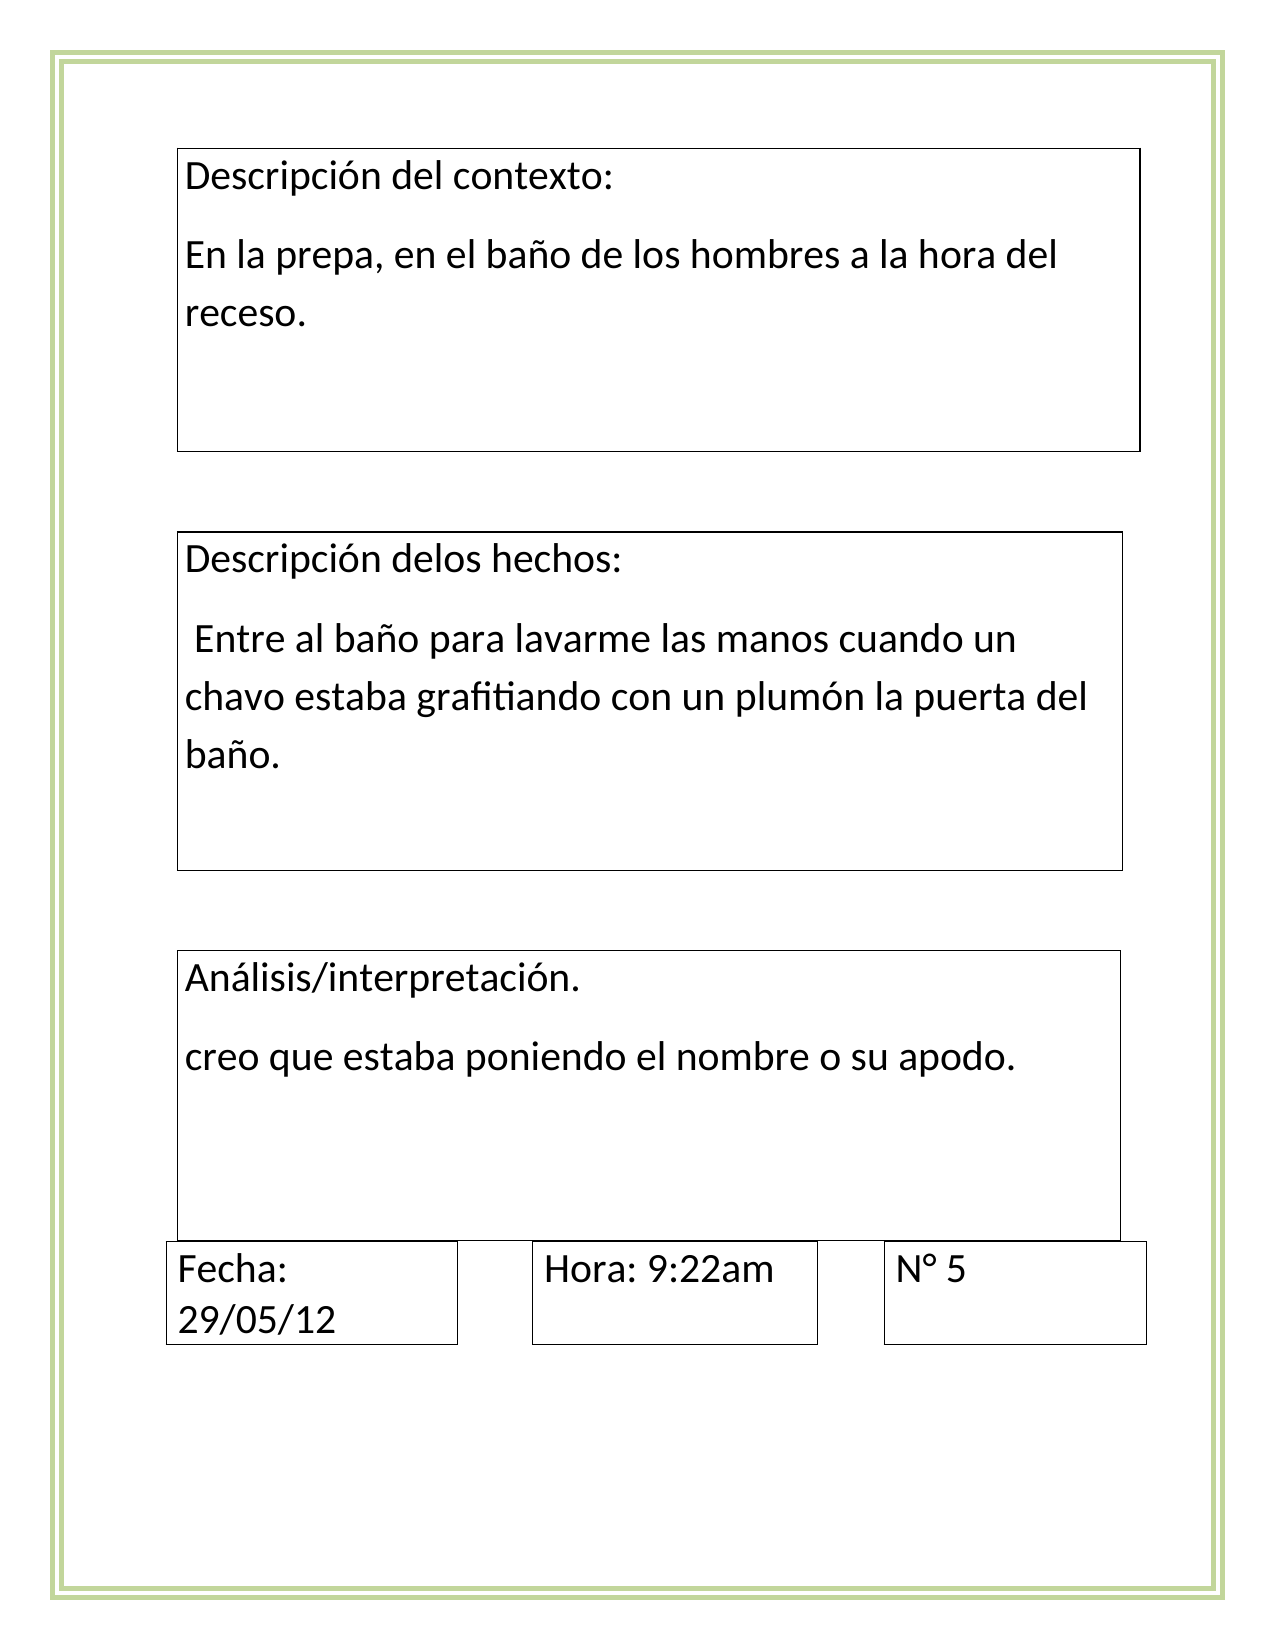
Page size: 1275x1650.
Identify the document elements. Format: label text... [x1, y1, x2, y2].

table_header Descripción del contexto: En la prepa, en el baño de los hombres a la hora del receso. [178, 149, 1139, 451]
table_header [818, 1241, 884, 1344]
table_header N° 5 [885, 1242, 1146, 1344]
table_header Hora: 9:22am [533, 1242, 817, 1344]
table_header Fecha: 29/05/12 [167, 1242, 457, 1344]
table_header [458, 1241, 532, 1344]
table_header Descripción delos hechos: Entre al baño para lavarme las manos cuando un chavo estaba grafitiando con un plumón la puerta del baño. [178, 533, 1122, 870]
table_header Análisis/interpretación. creo que estaba poniendo el nombre o su apodo. [178, 951, 1120, 1240]
